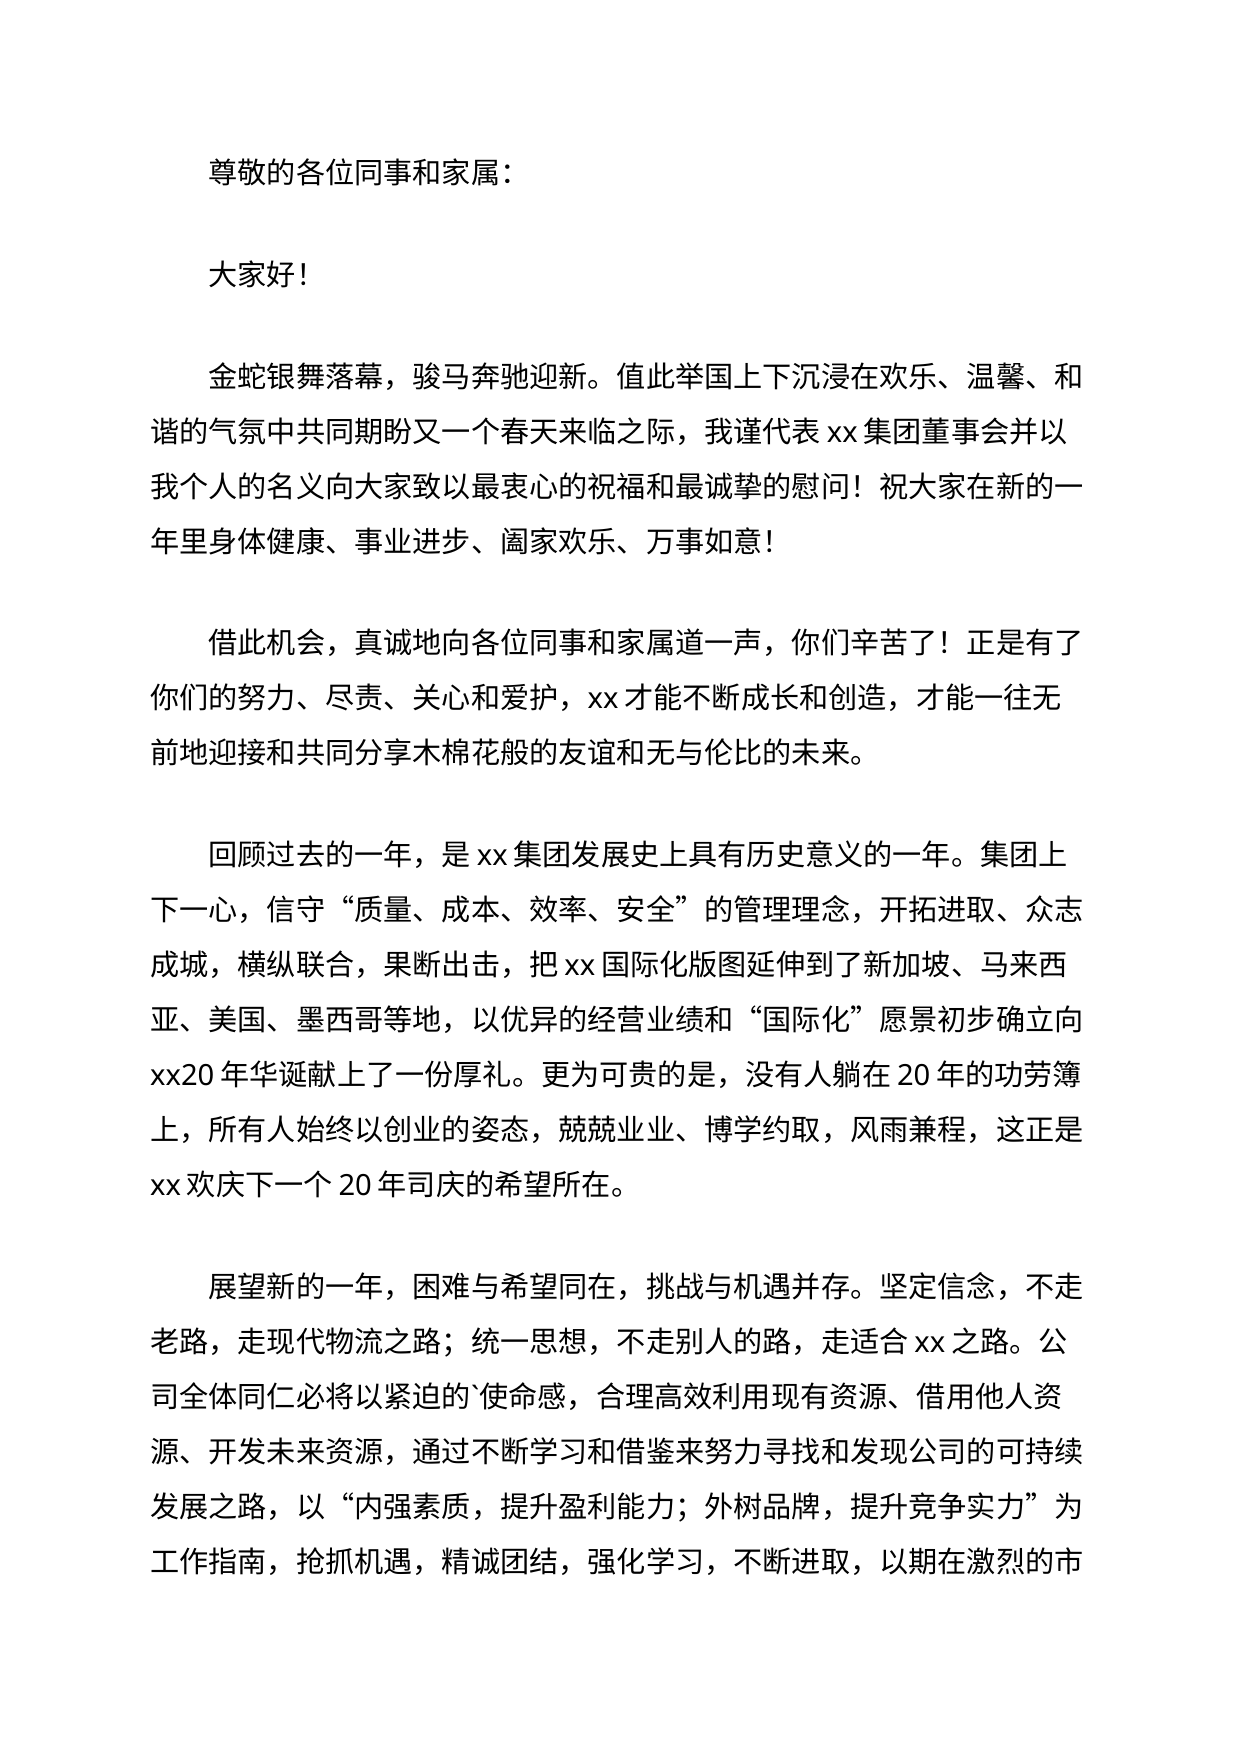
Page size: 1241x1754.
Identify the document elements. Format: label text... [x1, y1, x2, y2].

text 回顾过去的一年，是xx集团发展史上具有历史意义的一年。集团上下一心，信守“质量、成本、效率、安全”的管理理念，开拓进取、众志成城，横纵联合，果断出击，把xx国际化版图延伸到了新加坡、马来西亚、美国、墨西哥等地，以优异的经营业绩和“国际化”愿景初步确立向xx20年华诞献上了一份厚礼。更为可贵的是，没有人躺在20年的功劳簿上，所有人始终以创业的姿态，兢兢业业、博学约取，风雨兼程，这正是xx欢庆下一个20年司庆的希望所在。 [150, 832, 1090, 1204]
text 大家好！ [150, 252, 1090, 294]
text 尊敬的各位同事和家属： [150, 150, 1090, 192]
text 金蛇银舞落幕，骏马奔驰迎新。值此举国上下沉浸在欢乐、温馨、和谐的气氛中共同期盼又一个春天来临之际，我谨代表xx集团董事会并以我个人的名义向大家致以最衷心的祝福和最诚挚的慰问！祝大家在新的一年里身体健康、事业进步、阖家欢乐、万事如意！ [150, 353, 1090, 561]
text 借此机会，真诚地向各位同事和家属道一声，你们辛苦了！正是有了你们的努力、尽责、关心和爱护，xx才能不断成长和创造，才能一往无前地迎接和共同分享木棉花般的友谊和无与伦比的未来。 [150, 620, 1090, 772]
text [150, 1263, 1090, 1580]
